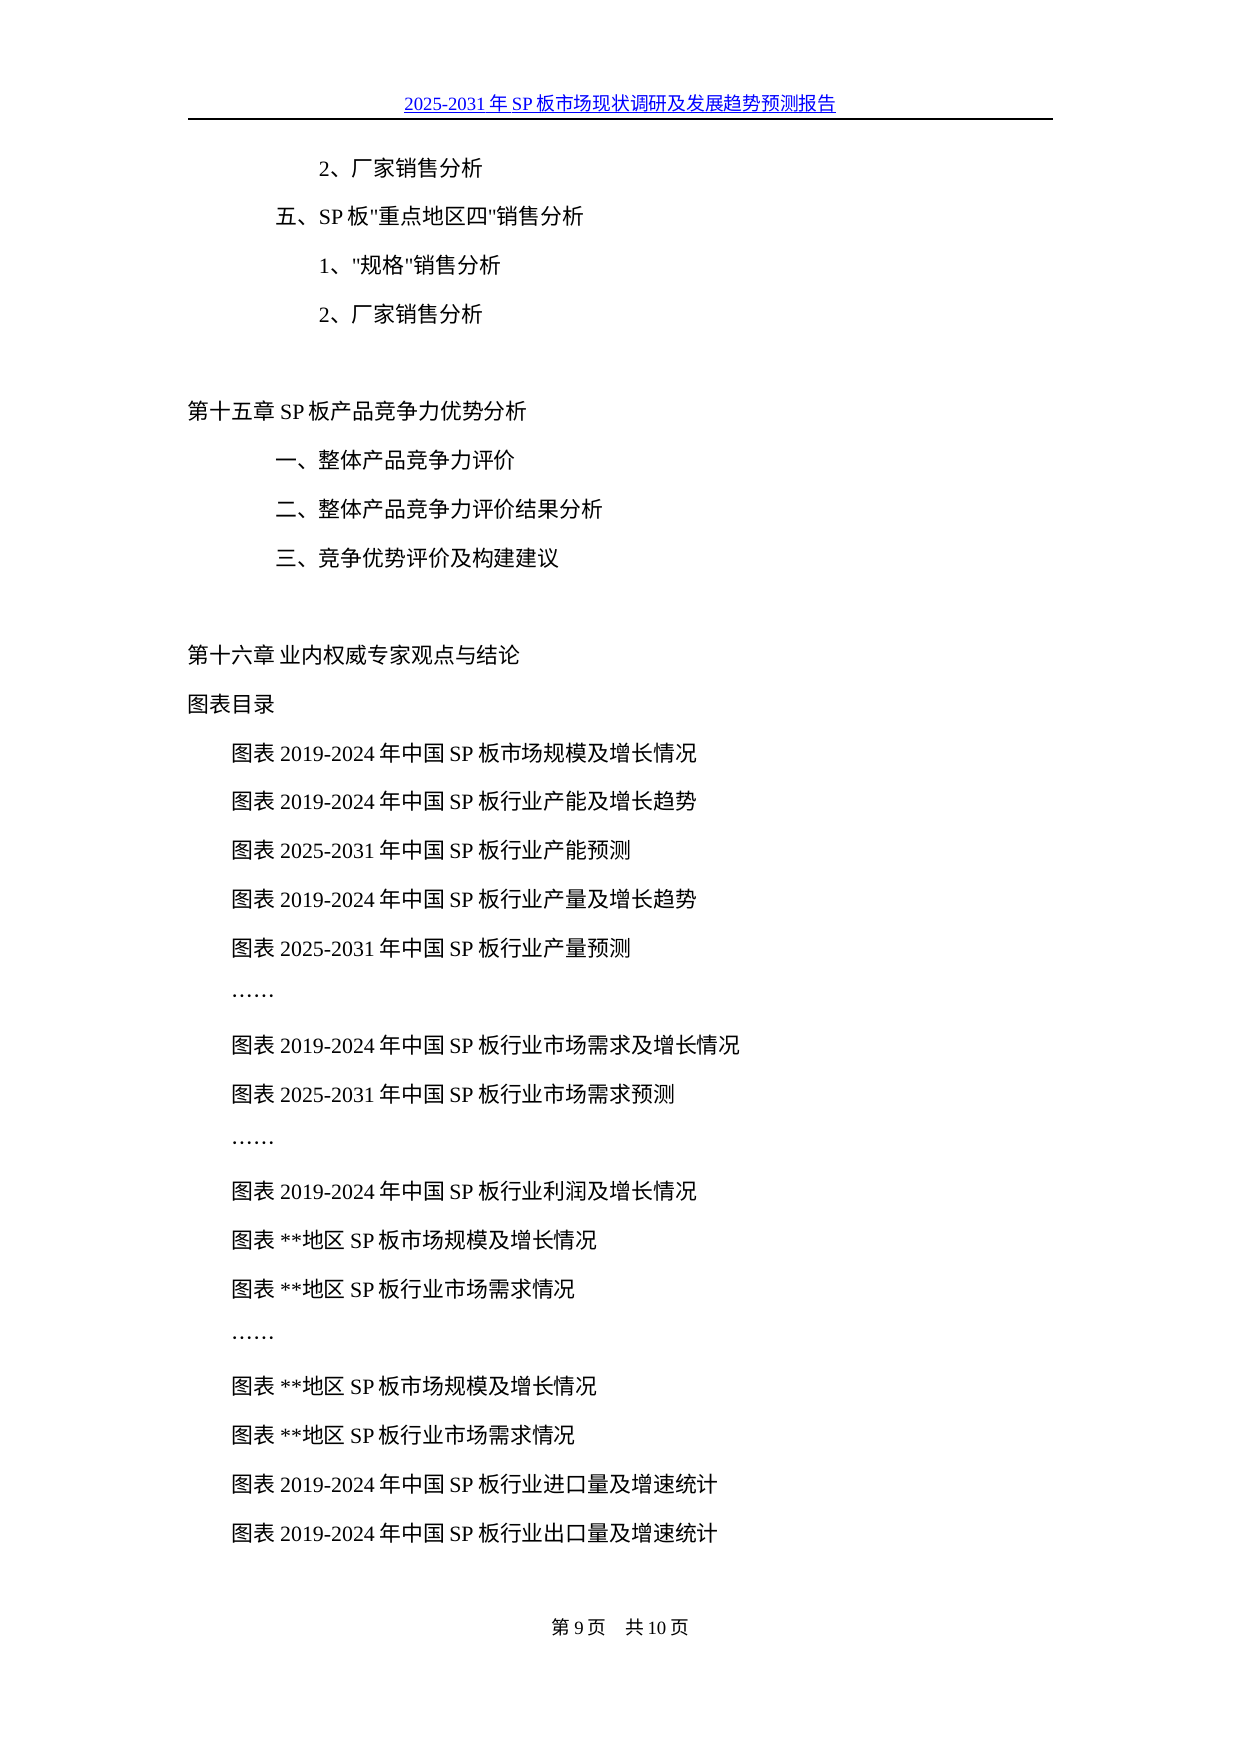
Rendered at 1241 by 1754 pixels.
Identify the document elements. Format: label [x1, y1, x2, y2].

text [187, 150, 1053, 1548]
